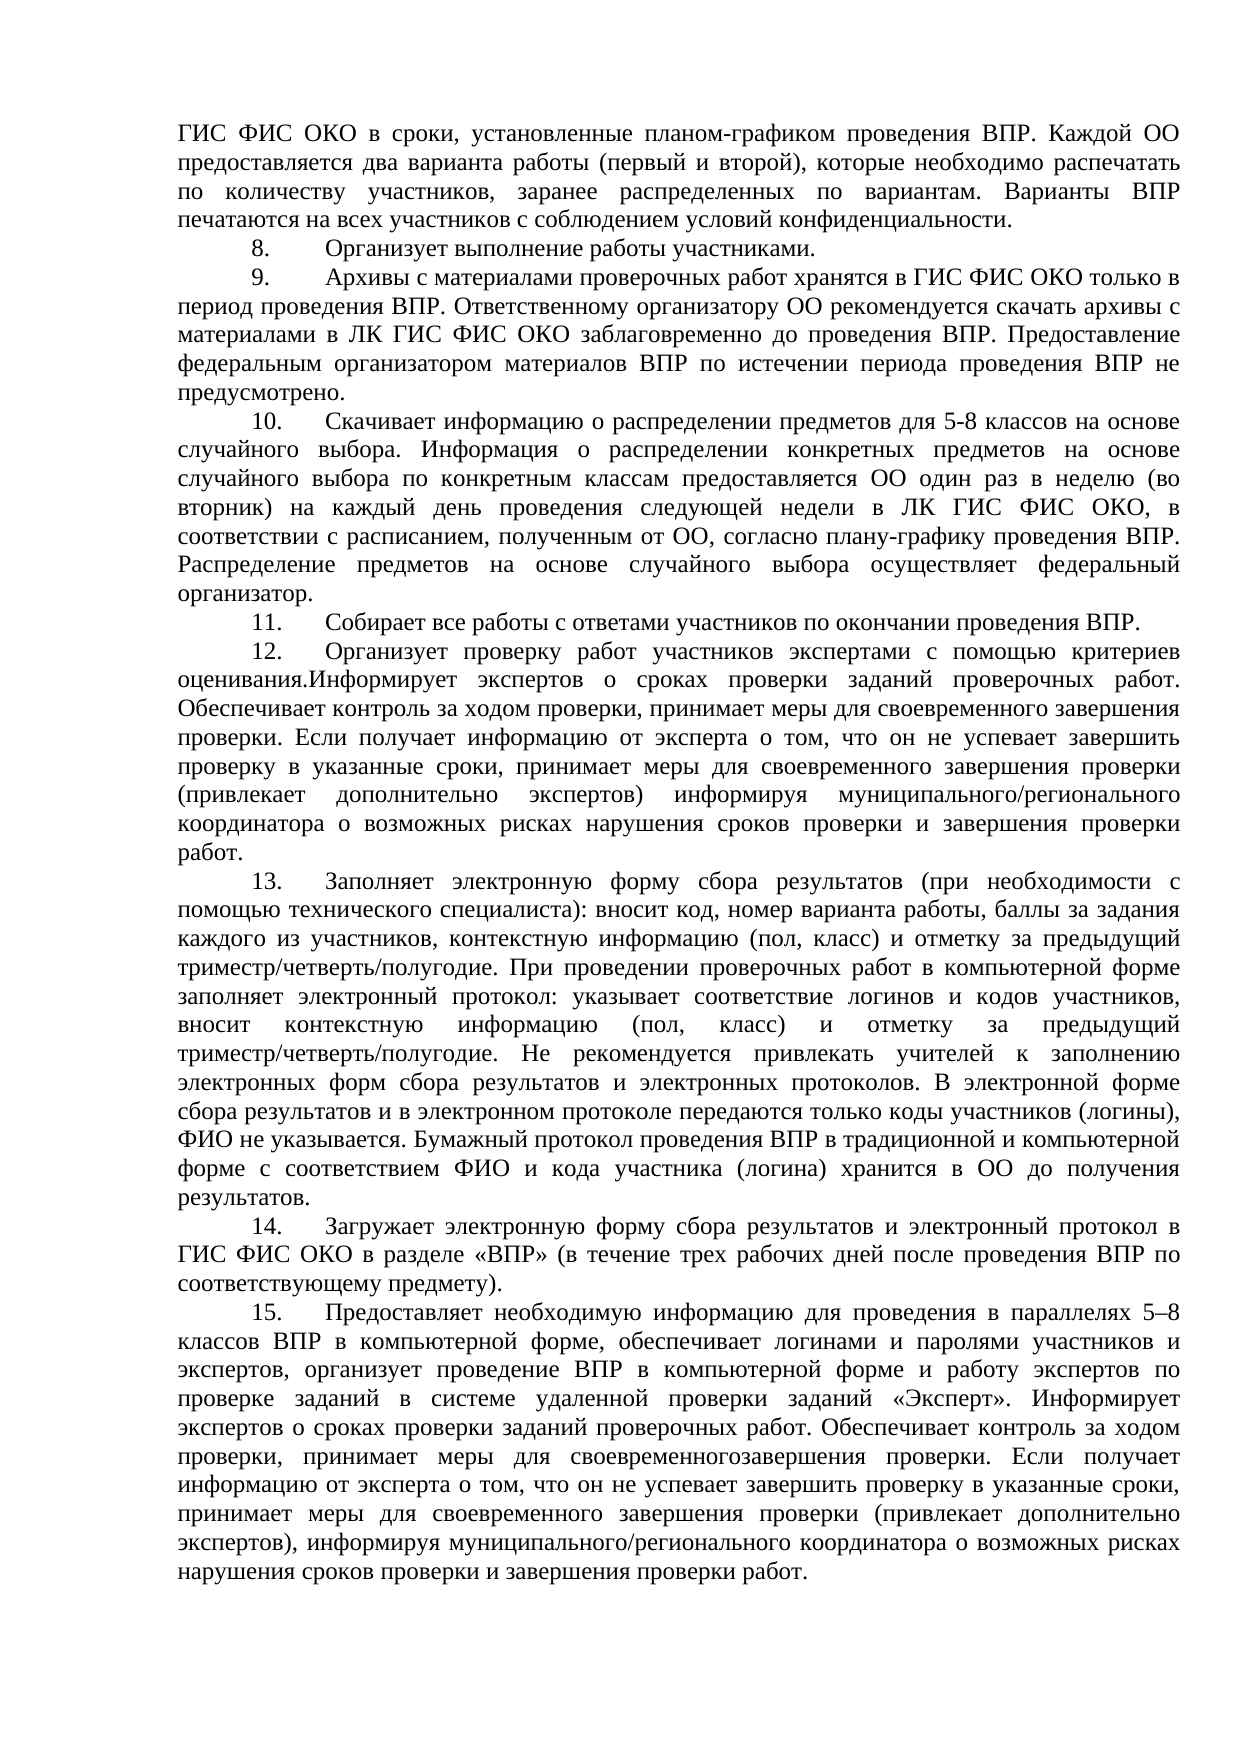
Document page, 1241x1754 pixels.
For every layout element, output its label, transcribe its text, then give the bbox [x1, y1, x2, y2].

list Заполняет электронную форму сбора результатов (при необходимости с помощью технического специалиста): вносит код, номер варианта работы, баллы за задания каждого из участников, контекстную информацию (пол, класс) и отметку за предыдущий триместр/четверть/полугодие. При проведении проверочных работ в компьютерной форме заполняет электронный протокол: указывает соответствие логинов и кодов участников, вносит контекстную информацию (пол, класс) и отметку за предыдущий триместр/четверть/полугодие. Не рекомендуется привлекать учителей к заполнению электронных форм сбора результатов и электронных протоколов. В электронной форме сбора результатов и в электронном протоколе передаются только коды участников (логины), ФИО не указывается. Бумажный протокол проведения ВПР в традиционной и компьютерной форме с соответствием ФИО и кода участника (логина) хранится в ОО до получения результатов. [177, 866, 1181, 1211]
list Организует выполнение работы участниками. [177, 233, 1181, 262]
list Скачивает информацию о распределении предметов для 5-8 классов на основе случайного выбора. Информация о распределении конкретных предметов на основе случайного выбора по конкретным классам предоставляется ОО один раз в неделю (во вторник) на каждый день проведения следующей недели в ЛК ГИС ФИС ОКО, в соответствии с расписанием, полученным от ОО, согласно плану-графику проведения ВПР. Распределение предметов на основе случайного выбора осуществляет федеральный организатор. [177, 406, 1181, 607]
list Архивы с материалами проверочных работ хранятся в ГИС ФИС ОКО только в период проведения ВПР. Ответственному организатору ОО рекомендуется скачать архивы с материалами в ЛК ГИС ФИС ОКО заблаговременно до проведения ВПР. Предоставление федеральным организатором материалов ВПР по истечении периода проведения ВПР не предусмотрено. [177, 262, 1181, 406]
list Организует проверку работ участников экспертами с помощью критериев оценивания.Информирует экспертов о сроках проверки заданий проверочных работ. Обеспечивает контроль за ходом проверки, принимает меры для своевременного завершения проверки. Если получает информацию от эксперта о том, что он не успевает завершить проверку в указанные сроки, принимает меры для своевременного завершения проверки (привлекает дополнительно экспертов) информируя муниципального/регионального координатора о возможных рисках нарушения сроков проверки и завершения проверки работ. [177, 636, 1181, 866]
list Загружает электронную форму сбора результатов и электронный протокол в ГИС ФИС ОКО в разделе «ВПР» (в течение трех рабочих дней после проведения ВПР по соответствующему предмету). [177, 1211, 1181, 1297]
list Собирает все работы с ответами участников по окончании проведения ВПР. [177, 607, 1181, 636]
list Предоставляет необходимую информацию для проведения в параллелях 5–8 классов ВПР в компьютерной форме, обеспечивает логинами и паролями участников и экспертов, организует проведение ВПР в компьютерной форме и работу экспертов по проверке заданий в системе удаленной проверки заданий «Эксперт». Информирует экспертов о сроках проверки заданий проверочных работ. Обеспечивает контроль за ходом проверки, принимает меры для своевременногозавершения проверки. Если получает информацию от эксперта о том, что он не успевает завершить проверку в указанные сроки, принимает меры для своевременного завершения проверки (привлекает дополнительно экспертов), информируя муниципального/регионального координатора о возможных рисках нарушения сроков проверки и завершения проверки работ. [177, 1297, 1181, 1584]
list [177, 118, 1181, 233]
